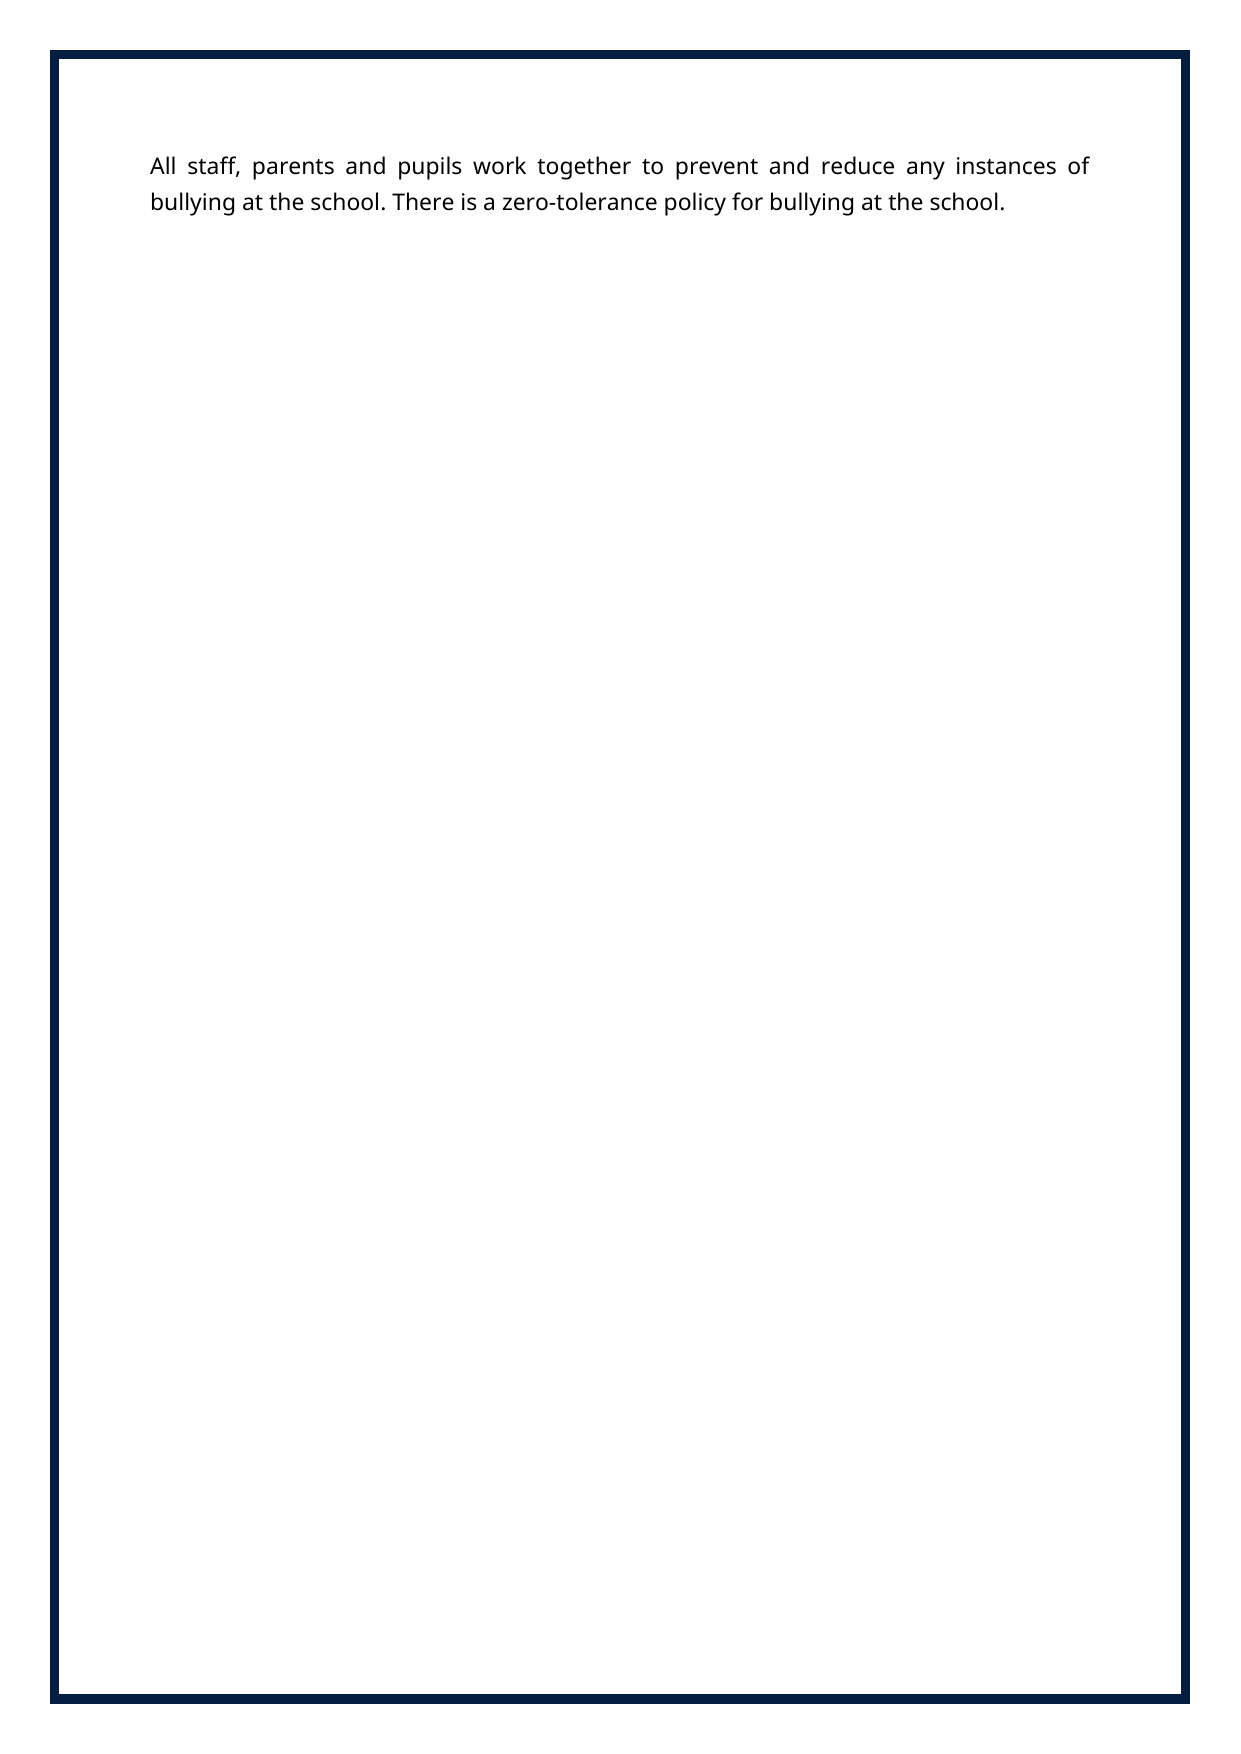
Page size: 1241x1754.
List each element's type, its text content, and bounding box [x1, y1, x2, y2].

text All staff, parents and pupils work together to prevent and reduce any instances of bullying at the school. There is a zero-tolerance policy for bullying at the school. [150, 150, 1090, 217]
